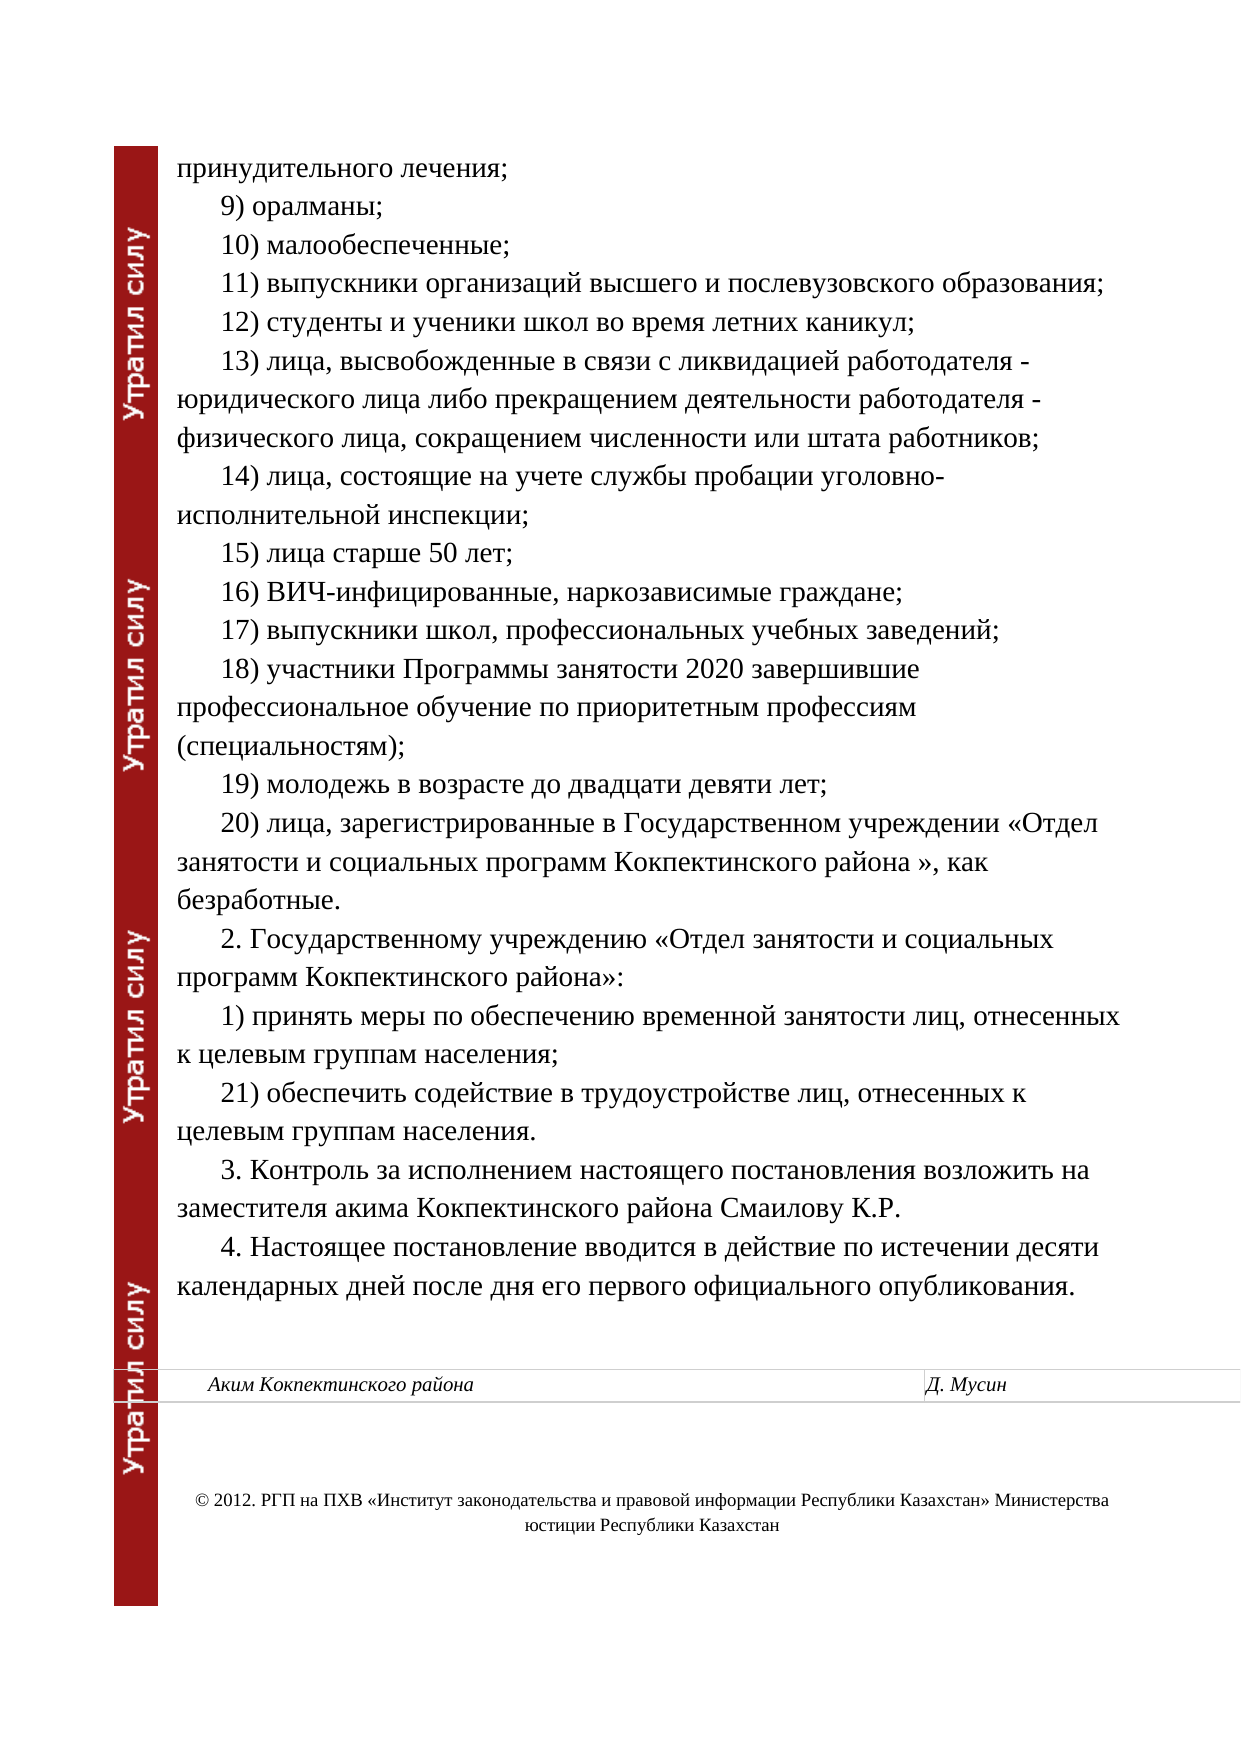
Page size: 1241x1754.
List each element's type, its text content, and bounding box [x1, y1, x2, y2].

picture [114, 146, 158, 150]
table_header Аким Кокпектинского района [114, 1370, 924, 1401]
picture [114, 1536, 158, 1606]
text © 2012. РГП на ПХВ «Институт законодательства и правовой информации Республики Казахстан» Министерства юстиции Республики Казахстан [112, 1489, 1128, 1536]
picture [114, 1365, 158, 1369]
table_header Д. Мусин [925, 1370, 1240, 1401]
picture [114, 1403, 158, 1489]
